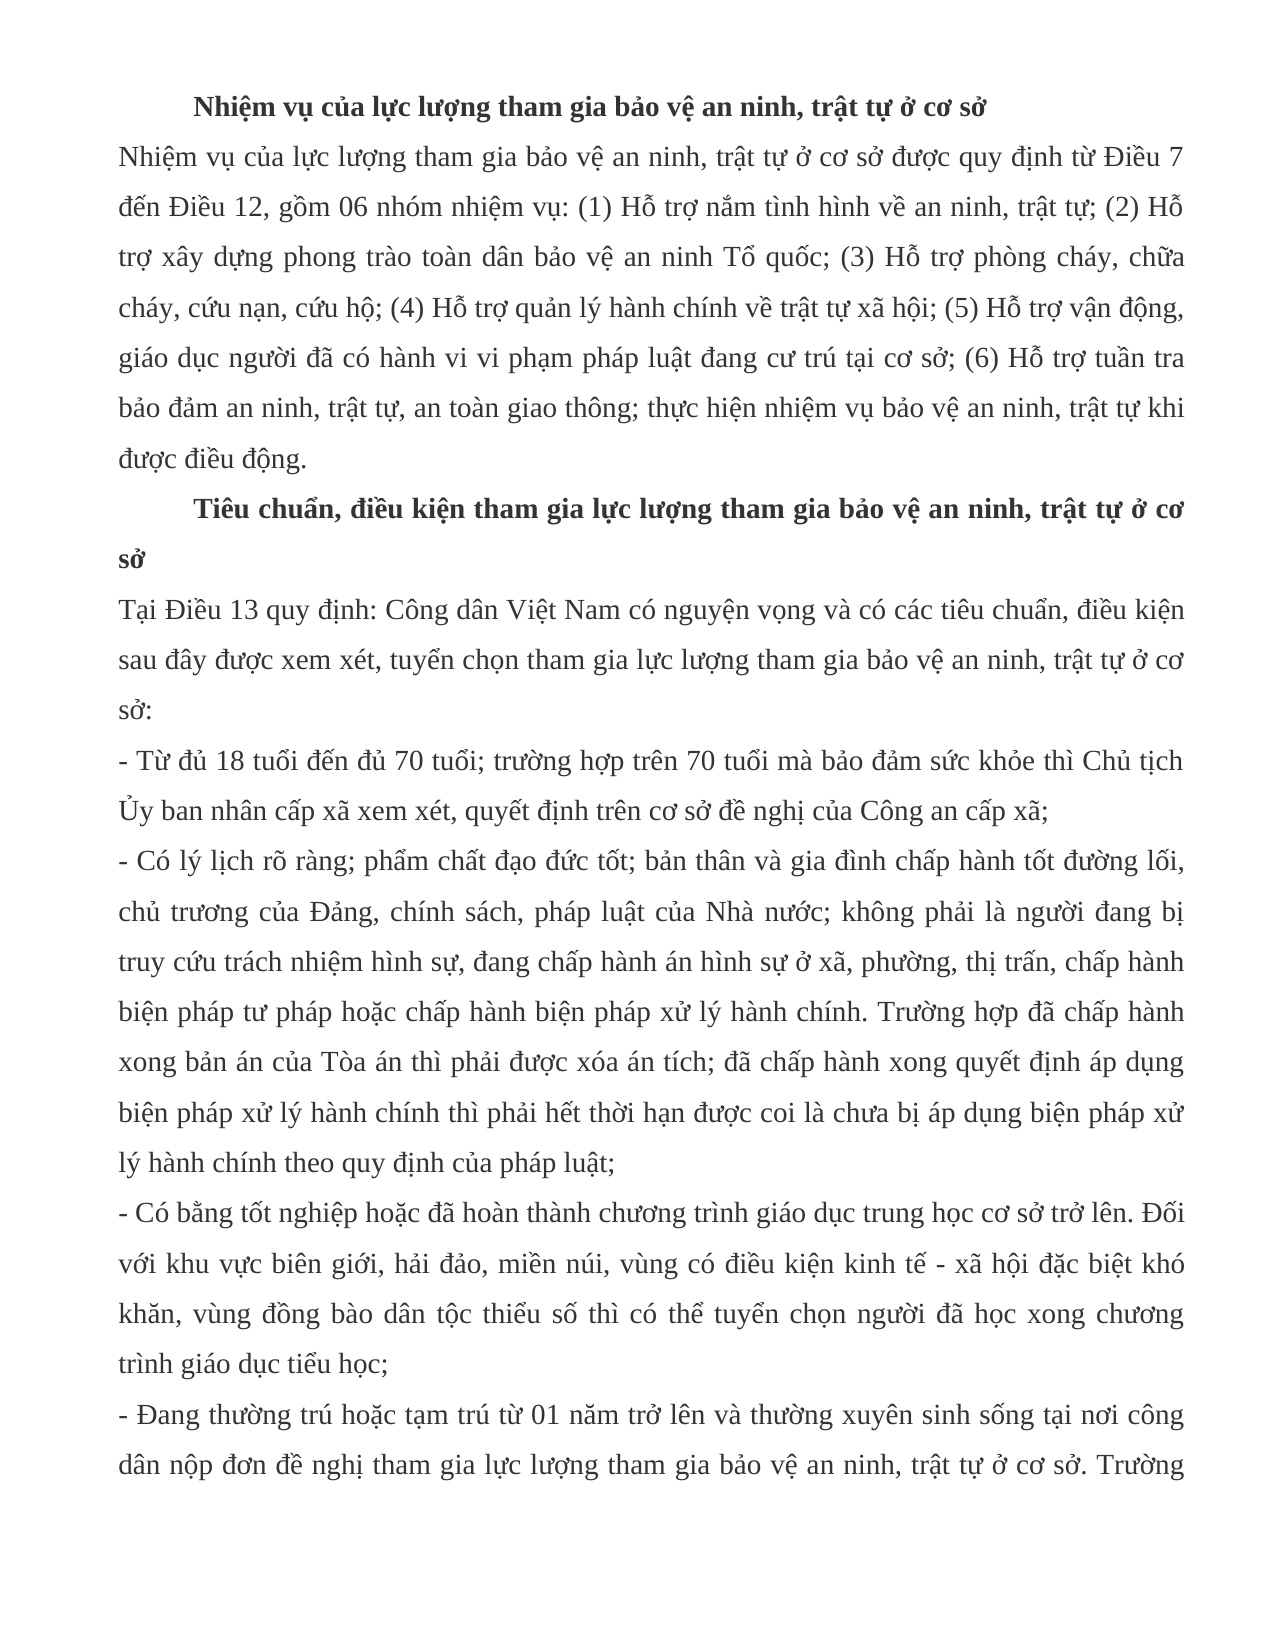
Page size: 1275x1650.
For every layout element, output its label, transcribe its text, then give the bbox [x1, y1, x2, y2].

text - Có bằng tốt nghiệp hoặc đã hoàn thành chương trình giáo dục trung học cơ sở trở lên. Đối với khu vực biên giới, hải đảo, miền núi, vùng có điều kiện kinh tế - xã hội đặc biệt khó khăn, vùng đồng bào dân tộc thiểu số thì có thể tuyển chọn người đã học xong chương trình giáo dục tiểu học; [118, 1196, 1186, 1380]
text Nhiệm vụ của lực lượng tham gia bảo vệ an ninh, trật tự ở cơ sở [118, 89, 1186, 122]
text Nhiệm vụ của lực lượng tham gia bảo vệ an ninh, trật tự ở cơ sở được quy định từ Điều 7 đến Điều 12, gồm 06 nhóm nhiệm vụ: (1) Hỗ trợ nắm tình hình về an ninh, trật tự; (2) Hỗ trợ xây dựng phong trào toàn dân bảo vệ an ninh Tổ quốc; (3) Hỗ trợ phòng cháy, chữa cháy, cứu nạn, cứu hộ; (4) Hỗ trợ quản lý hành chính về trật tự xã hội; (5) Hỗ trợ vận động, giáo dục người đã có hành vi vi phạm pháp luật đang cư trú tại cơ sở; (6) Hỗ trợ tuần tra bảo đảm an ninh, trật tự, an toàn giao thông; thực hiện nhiệm vụ bảo vệ an ninh, trật tự khi được điều động. [118, 139, 1186, 474]
text - Từ đủ 18 tuổi đến đủ 70 tuổi; trường hợp trên 70 tuổi mà bảo đảm sức khỏe thì Chủ tịch Ủy ban nhân cấp xã xem xét, quyết định trên cơ sở đề nghị của Công an cấp xã; [118, 743, 1186, 827]
text - Có lý lịch rõ ràng; phẩm chất đạo đức tốt; bản thân và gia đình chấp hành tốt đường lối, chủ trương của Đảng, chính sách, pháp luật của Nhà nước; không phải là người đang bị truy cứu trách nhiệm hình sự, đang chấp hành án hình sự ở xã, phường, thị trấn, chấp hành biện pháp tư pháp hoặc chấp hành biện pháp xử lý hành chính. Trường hợp đã chấp hành xong bản án của Tòa án thì phải được xóa án tích; đã chấp hành xong quyết định áp dụng biện pháp xử lý hành chính thì phải hết thời hạn được coi là chưa bị áp dụng biện pháp xử lý hành chính theo quy định của pháp luật; [118, 843, 1186, 1179]
text Tiêu chuẩn, điều kiện tham gia lực lượng tham gia bảo vệ an ninh, trật tự ở cơ sở [118, 491, 1186, 575]
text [118, 1397, 1186, 1481]
text Tại Điều 13 quy định: Công dân Việt Nam có nguyện vọng và có các tiêu chuẩn, điều kiện sau đây được xem xét, tuyển chọn tham gia lực lượng tham gia bảo vệ an ninh, trật tự ở cơ sở: [118, 592, 1186, 726]
